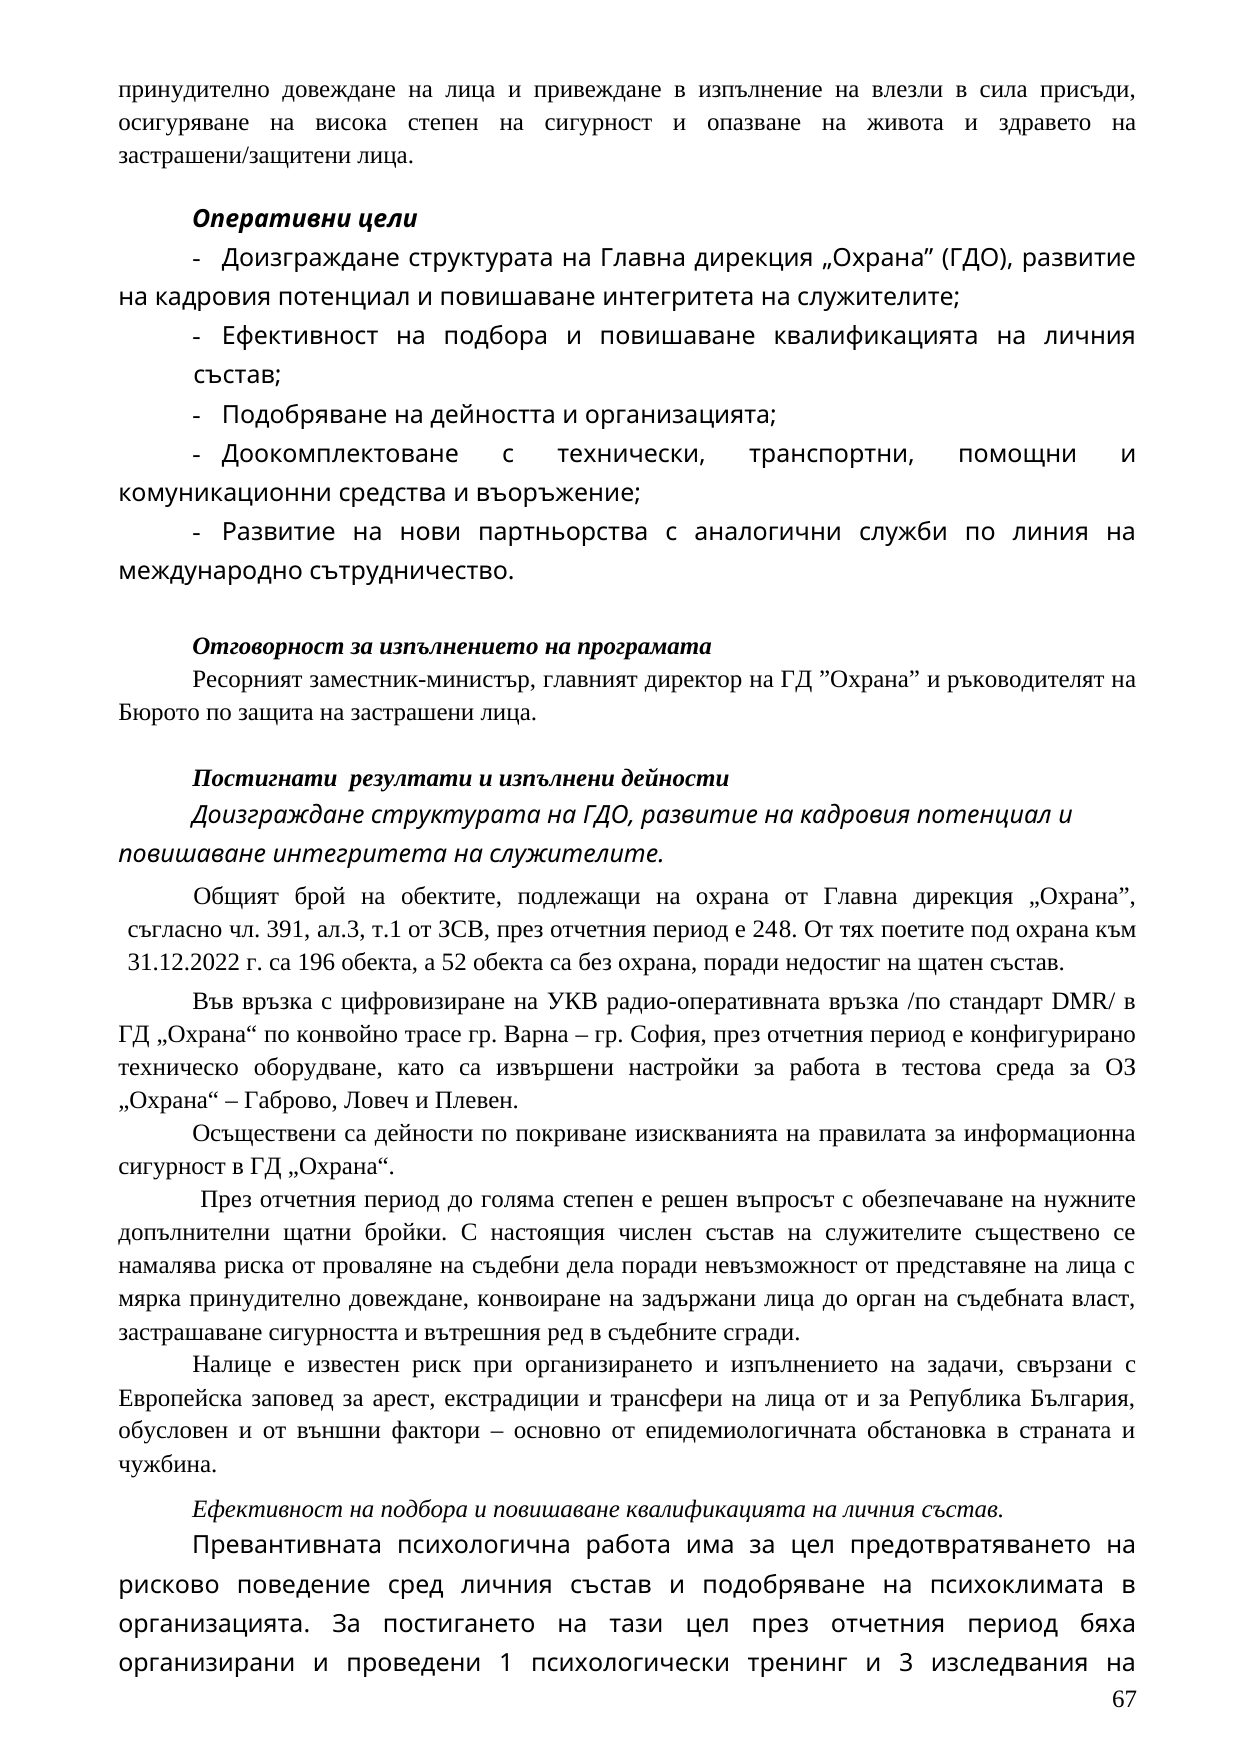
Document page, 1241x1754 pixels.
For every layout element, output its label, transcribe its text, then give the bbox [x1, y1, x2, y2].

list Развитие на нови партньорства с аналогични служби по линия на международно сътрудничество. [118, 514, 1137, 587]
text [118, 1527, 1137, 1679]
list Ефективност на подбора и повишаване квалификацията на личния състав; [192, 318, 1137, 391]
text Отговорност за изпълнението на програмата [118, 631, 1137, 660]
text Налице е известен риск при организирането и изпълнението на задачи, свързани с Европейска заповед за арест, екстрадиции и трансфери на лица от и за Република България, обусловен и от външни фактори – основно от епидемиологичната обстановка в страната и чужбина. [118, 1349, 1137, 1477]
text Осъществени са дейности по покриване изискванията на правилата за информационна сигурност в ГД „Охрана“. [118, 1118, 1137, 1180]
text Доизграждане структурата на ГДО, развитие на кадровия потенциал и повишаване интегритета на служителите. [118, 796, 1137, 870]
text Оперативни цели [118, 201, 1137, 234]
list Подобряване на дейността и организацията; [192, 396, 1137, 430]
text Ефективност на подбора и повишаване квалификацията на личния състав. [118, 1494, 1137, 1523]
text Постигнати резултати и изпълнени дейности [118, 763, 1137, 792]
text Ресорният заместник-министър, главният директор на ГД ”Охрана” и ръководителят на Бюрото по защита на застрашени лица. [118, 664, 1137, 726]
list Доокомплектоване с технически, транспортни, помощни и комуникационни средства и въоръжение; [118, 436, 1137, 509]
text Във връзка с цифровизиране на УКВ радио-оперативната връзка /по стандарт DMR/ в ГД „Охрана“ по конвойно трасе гр. Варна – гр. София, през отчетния период е конфигурирано техническо оборудване, като са извършени настройки за работа в тестова среда за ОЗ „Охрана“ – Габрово, Ловеч и Плевен. [118, 986, 1137, 1114]
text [118, 74, 1137, 169]
text Общият брой на обектите, подлежащи на охрана от Главна дирекция „Охрана”, съгласно чл. 391, ал.3, т.1 от ЗСВ, през отчетния период е 248. От тях поетите под охрана към 31.12.2022 г. са 196 обекта, а 52 обекта са без охрана, поради недостиг на щатен състав. [127, 881, 1137, 976]
text През отчетния период до голяма степен е решен въпросът с обезпечаване на нужните допълнителни щатни бройки. С настоящия числен състав на служителите съществено се намалява риска от проваляне на съдебни дела поради невъзможност от представяне на лица с мярка принудително довеждане, конвоиране на задържани лица до орган на съдебната власт, застрашаване сигурността и вътрешния ред в съдебните сгради. [118, 1184, 1137, 1345]
list Доизграждане структурата на Главна дирекция „Охрана” (ГДО), развитие на кадровия потенциал и повишаване интегритета на служителите; [118, 240, 1137, 313]
